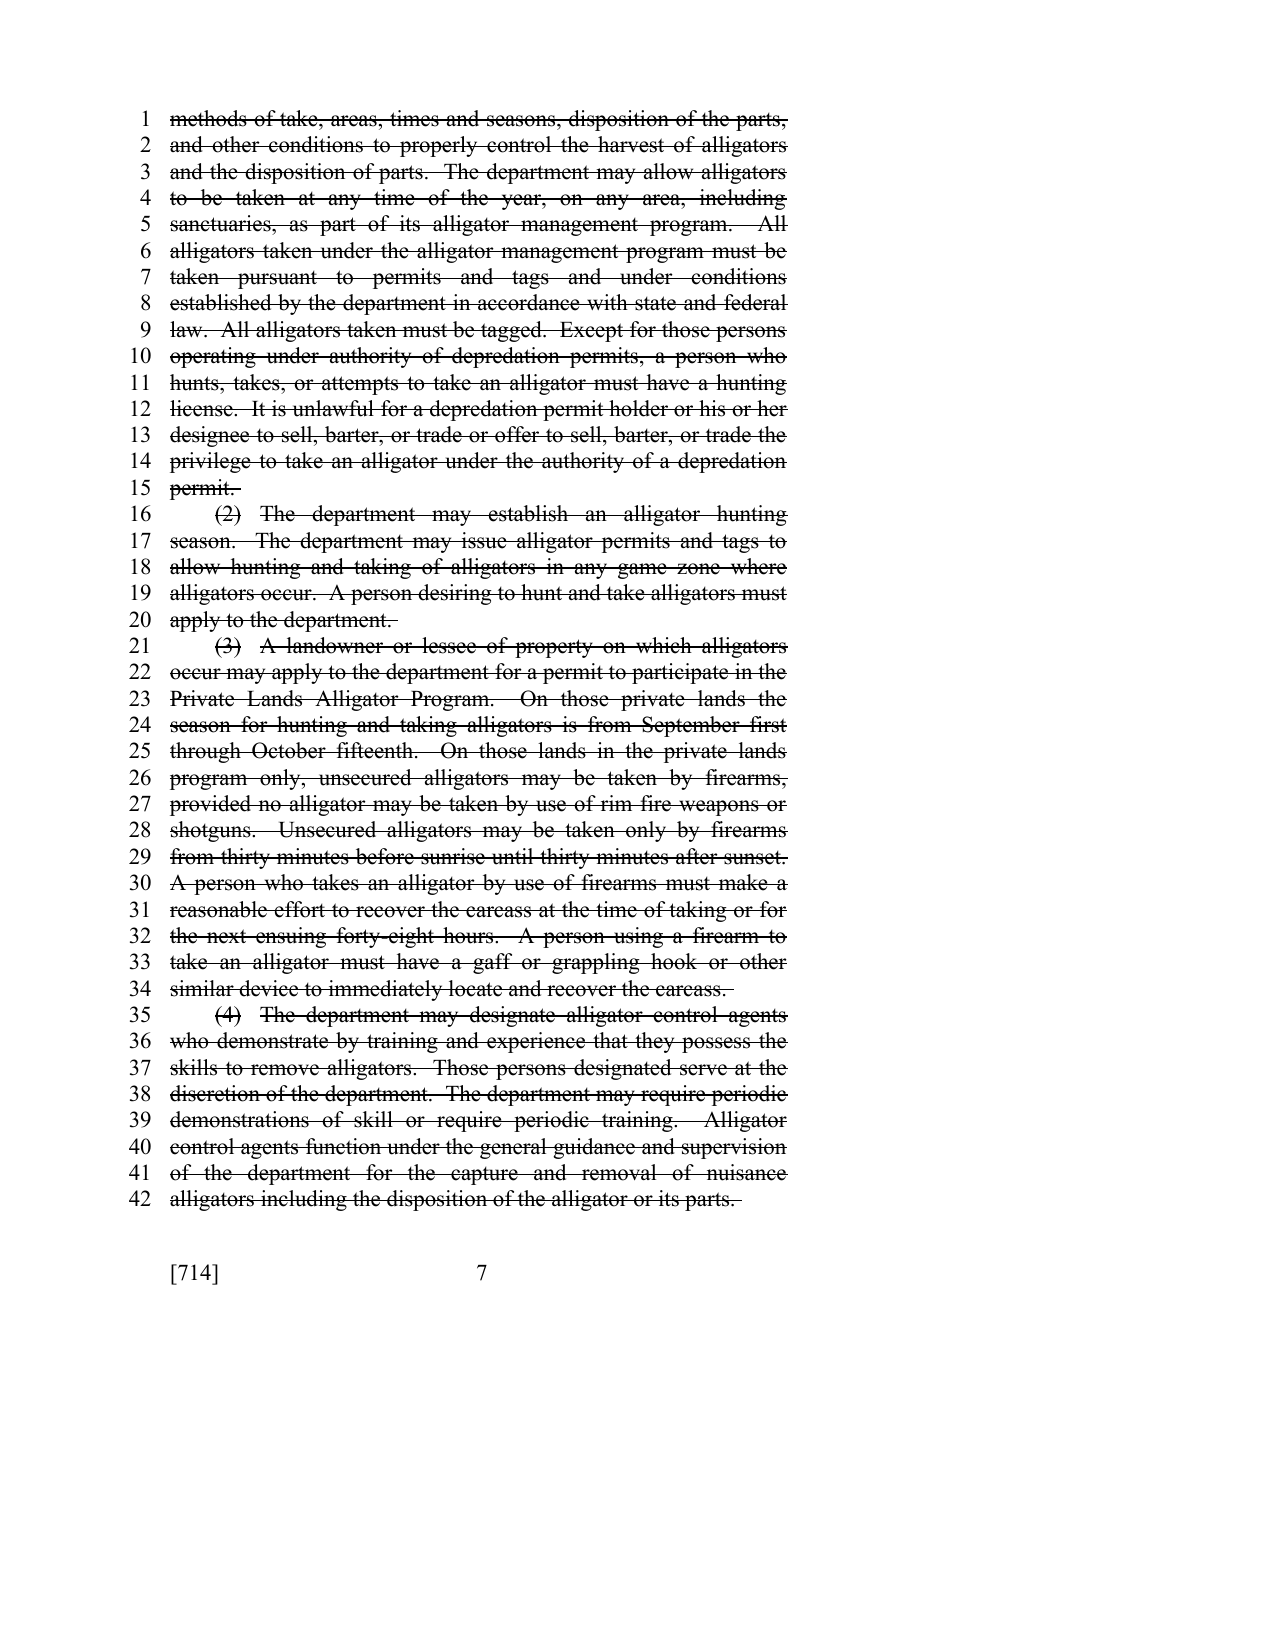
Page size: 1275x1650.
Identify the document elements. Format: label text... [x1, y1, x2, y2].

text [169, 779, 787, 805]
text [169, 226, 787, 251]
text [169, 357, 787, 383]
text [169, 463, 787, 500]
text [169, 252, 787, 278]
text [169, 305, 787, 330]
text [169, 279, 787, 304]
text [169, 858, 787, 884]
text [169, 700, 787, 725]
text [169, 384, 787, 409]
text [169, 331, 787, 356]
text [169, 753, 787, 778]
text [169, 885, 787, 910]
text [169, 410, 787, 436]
text (2) The department may establish an alligator hunting season. The department may issue alligator permits and tags to allow hunting and taking of alligators in any game zone where alligators occur. A person desiring to hunt and take alligators must apply to the department. [169, 595, 787, 632]
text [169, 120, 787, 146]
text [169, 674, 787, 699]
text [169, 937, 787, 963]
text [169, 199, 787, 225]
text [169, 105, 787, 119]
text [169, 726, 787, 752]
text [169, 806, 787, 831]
text (2) The department may establish an alligator hunting season. The department may issue alligator permits and tags to allow hunting and taking of alligators in any game zone where alligators occur. A person desiring to hunt and take alligators must apply to the department. [169, 500, 787, 541]
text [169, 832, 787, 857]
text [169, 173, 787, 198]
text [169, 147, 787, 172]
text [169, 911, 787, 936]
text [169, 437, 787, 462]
